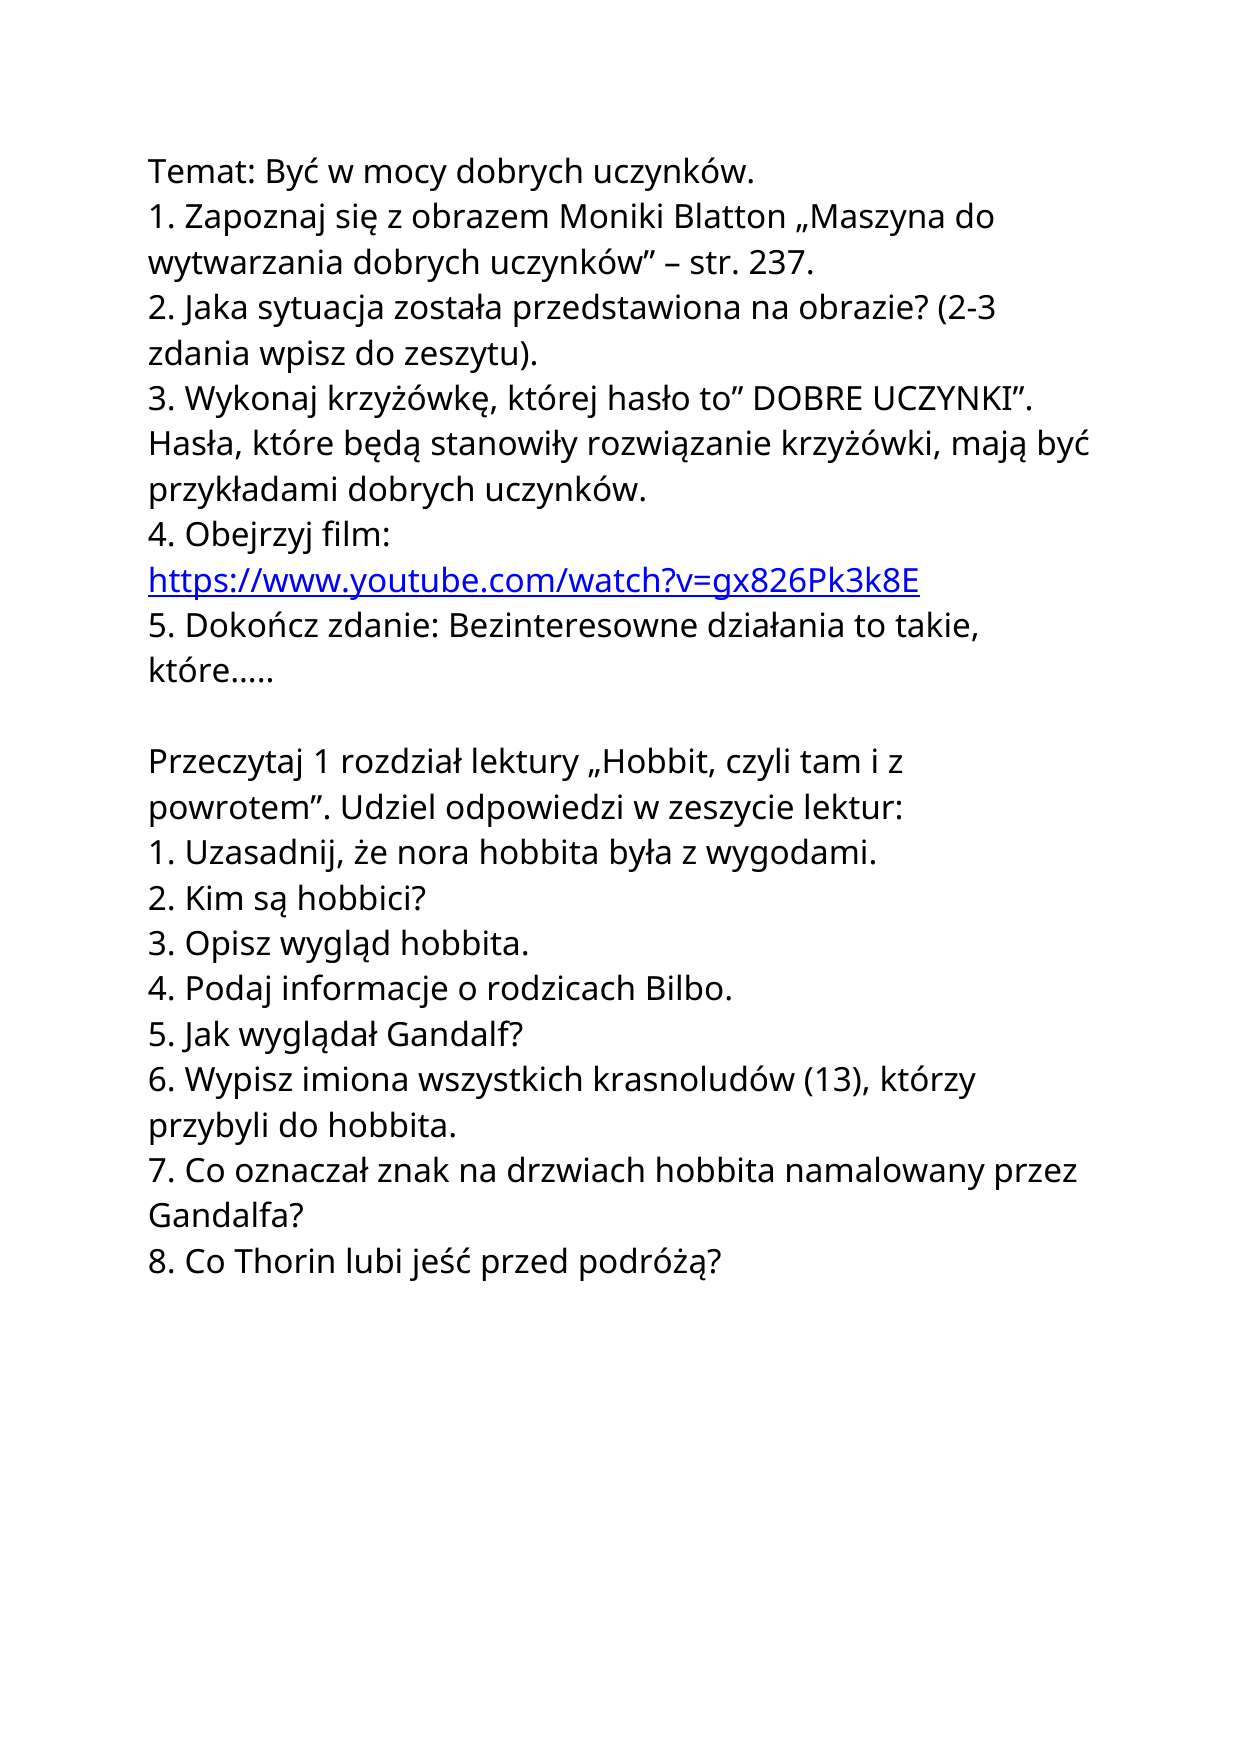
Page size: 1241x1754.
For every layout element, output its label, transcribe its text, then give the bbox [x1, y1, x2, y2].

list 4. Obejrzyj film: [148, 511, 1093, 556]
list 5. Jak wyglądał Gandalf? [148, 1011, 1093, 1056]
list 2. Kim są hobbici? [148, 874, 1093, 920]
list 4. Podaj informacje o rodzicach Bilbo. [148, 965, 1093, 1011]
list https://www.youtube.com/watch?v=gx826Pk3k8E [148, 556, 1093, 602]
list 7. Co oznaczał znak na drzwiach hobbita namalowany przez Gandalfa? [148, 1147, 1093, 1238]
list 2. Jaka sytuacja została przedstawiona na obrazie? (2-3 zdania wpisz do zeszytu). 3. Wykonaj krzyżówkę, której hasło to” DOBRE UCZYNKI”. Hasła, które będą stanowiły rozwiązanie krzyżówki, mają być przykładami dobrych uczynków. [148, 284, 1093, 511]
list 3. Opisz wygląd hobbita. [148, 920, 1093, 965]
list Temat: Być w mocy dobrych uczynków. 1. Zapoznaj się z obrazem Moniki Blatton „Maszyna do wytwarzania dobrych uczynków” – str. 237. [148, 148, 1093, 284]
list 6. Wypisz imiona wszystkich krasnoludów (13), którzy przybyli do hobbita. [148, 1056, 1093, 1147]
text 8. Co Thorin lubi jeść przed podróżą? [148, 1238, 1093, 1367]
list 5. Dokończ zdanie: Bezinteresowne działania to takie, które….. Przeczytaj 1 rozdział lektury „Hobbit, czyli tam i z powrotem”. Udziel odpowiedzi w zeszycie lektur: 1. Uzasadnij, że nora hobbita była z wygodami. [148, 602, 1093, 874]
